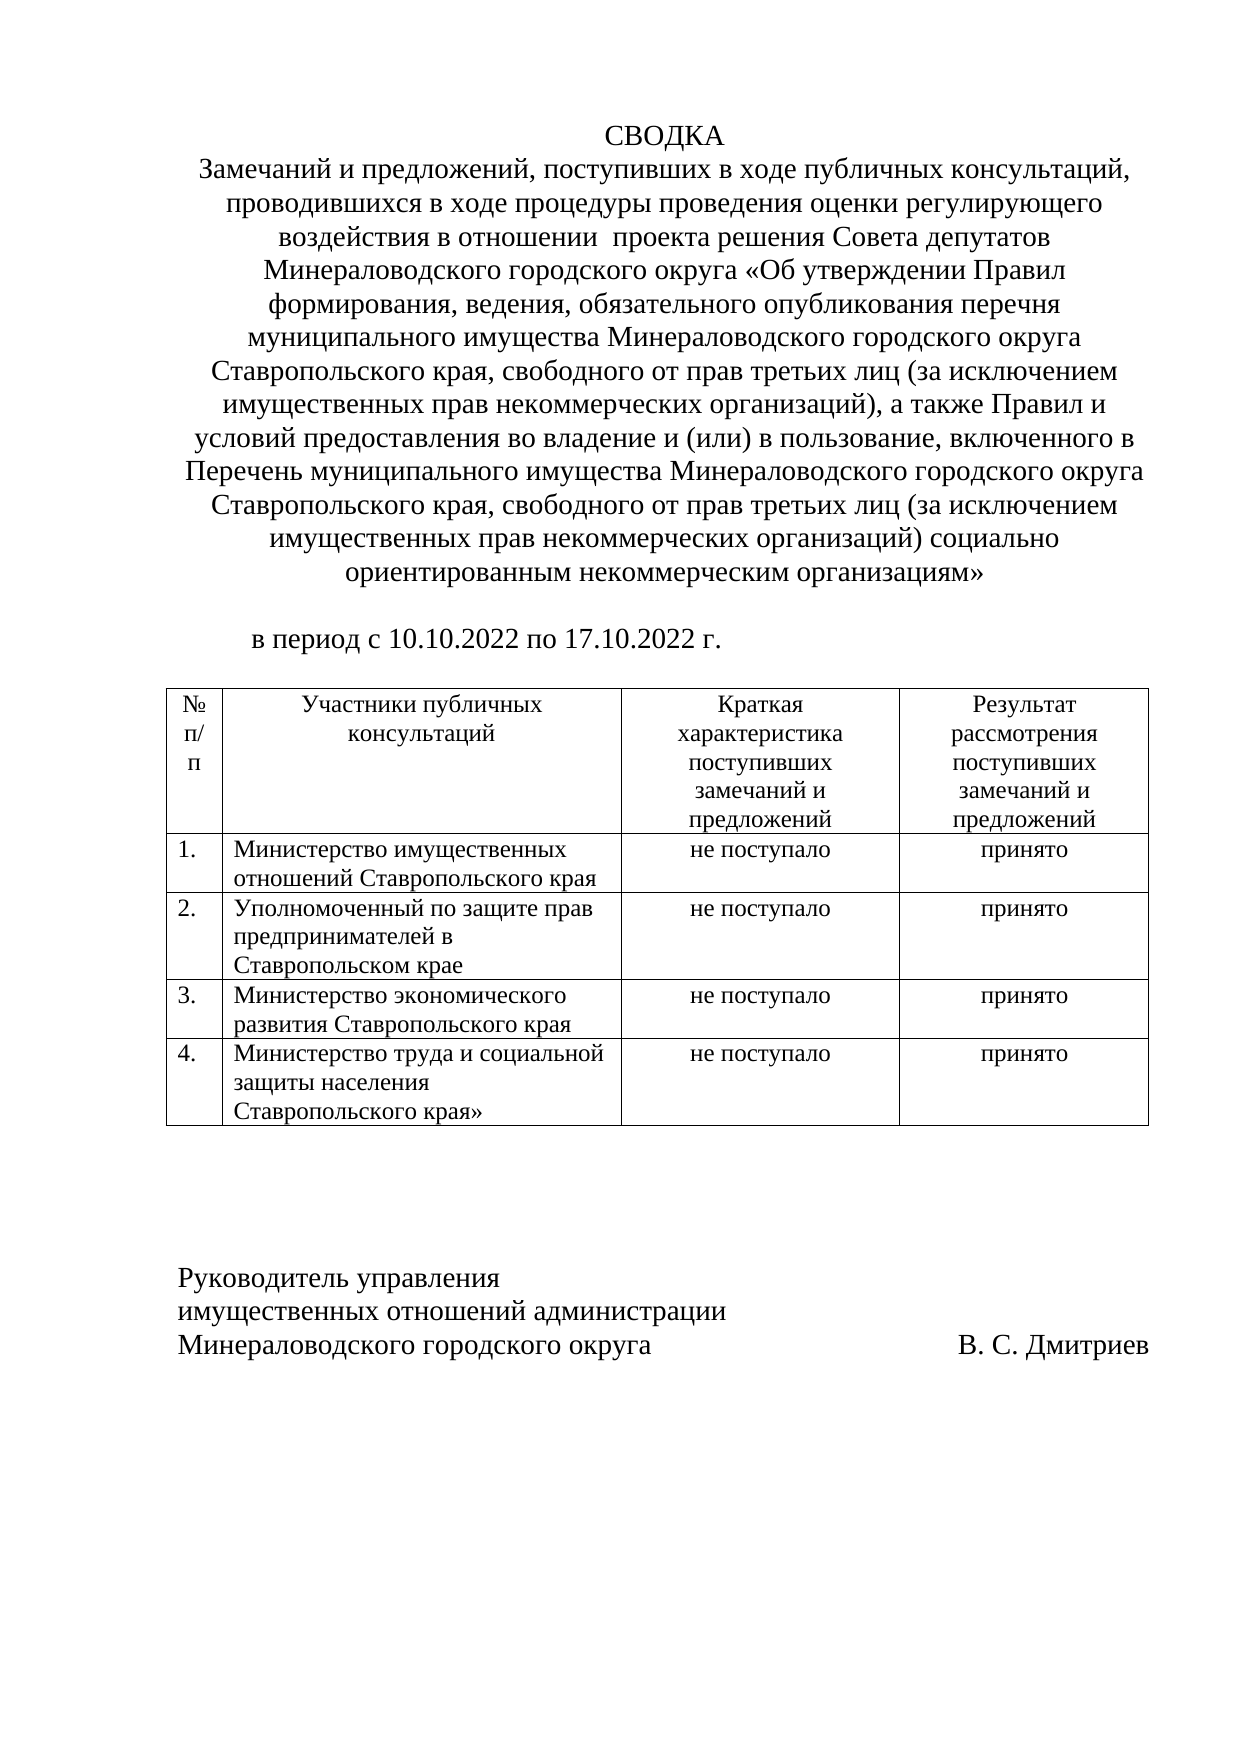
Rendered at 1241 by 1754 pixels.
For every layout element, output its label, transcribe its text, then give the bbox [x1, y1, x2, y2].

table_cell не поступало [622, 980, 899, 1037]
table_header Участники публичных консультаций [223, 689, 621, 833]
text Замечаний и предложений, поступивших в ходе публичных консультаций, проводившихся в ходе процедуры проведения оценки регулирующего воздействия в отношении проекта решения Совета депутатов Минераловодского городского округа «Об утверждении Правил формирования, ведения, обязательного опубликования перечня муниципального имущества Минераловодского городского округа Ставропольского края, свободного от прав третьих лиц (за исключением имущественных прав некоммерческих организаций), а также Правил и условий предоставления во владение и (или) в пользование, включенного в Перечень муниципального имущества Минераловодского городского округа Ставропольского края, свободного от прав третьих лиц (за исключением имущественных прав некоммерческих организаций) социально ориентированным некоммерческим организациям» [177, 152, 1152, 588]
table_cell 1. [167, 834, 222, 892]
text Руководитель управления [177, 1260, 1152, 1293]
text СВОДКА [177, 118, 1152, 152]
table_cell принято [900, 834, 1148, 892]
table_cell Министерство труда и социальной защиты населения Ставропольского края» [223, 1039, 621, 1125]
table_cell принято [900, 1039, 1148, 1125]
table_header № п/п [167, 689, 222, 833]
table_cell не поступало [622, 834, 899, 892]
table_cell принято [900, 980, 1148, 1037]
table_cell Министерство экономического развития Ставропольского края [223, 980, 621, 1037]
table_cell принято [900, 893, 1148, 979]
table_cell не поступало [622, 1039, 899, 1125]
table_cell 4. [167, 1039, 222, 1125]
table_cell Министерство имущественных отношений Ставропольского края [223, 834, 621, 892]
table_header Краткая характеристика поступивших замечаний и предложений [622, 689, 899, 833]
table_cell не поступало [622, 893, 899, 979]
table_cell 2. [167, 893, 222, 979]
text имущественных отношений администрации [177, 1293, 1152, 1327]
table_cell 3. [167, 980, 222, 1037]
table_cell Уполномоченный по защите прав предпринимателей в Ставропольском крае [223, 893, 621, 979]
text Минераловодского городского округа В. С. Дмитриев [177, 1327, 1152, 1361]
text в период с 10.10.2022 по 17.10.2022 г. [177, 621, 1152, 655]
table_header Результат рассмотрения поступивших замечаний и предложений [900, 689, 1148, 833]
